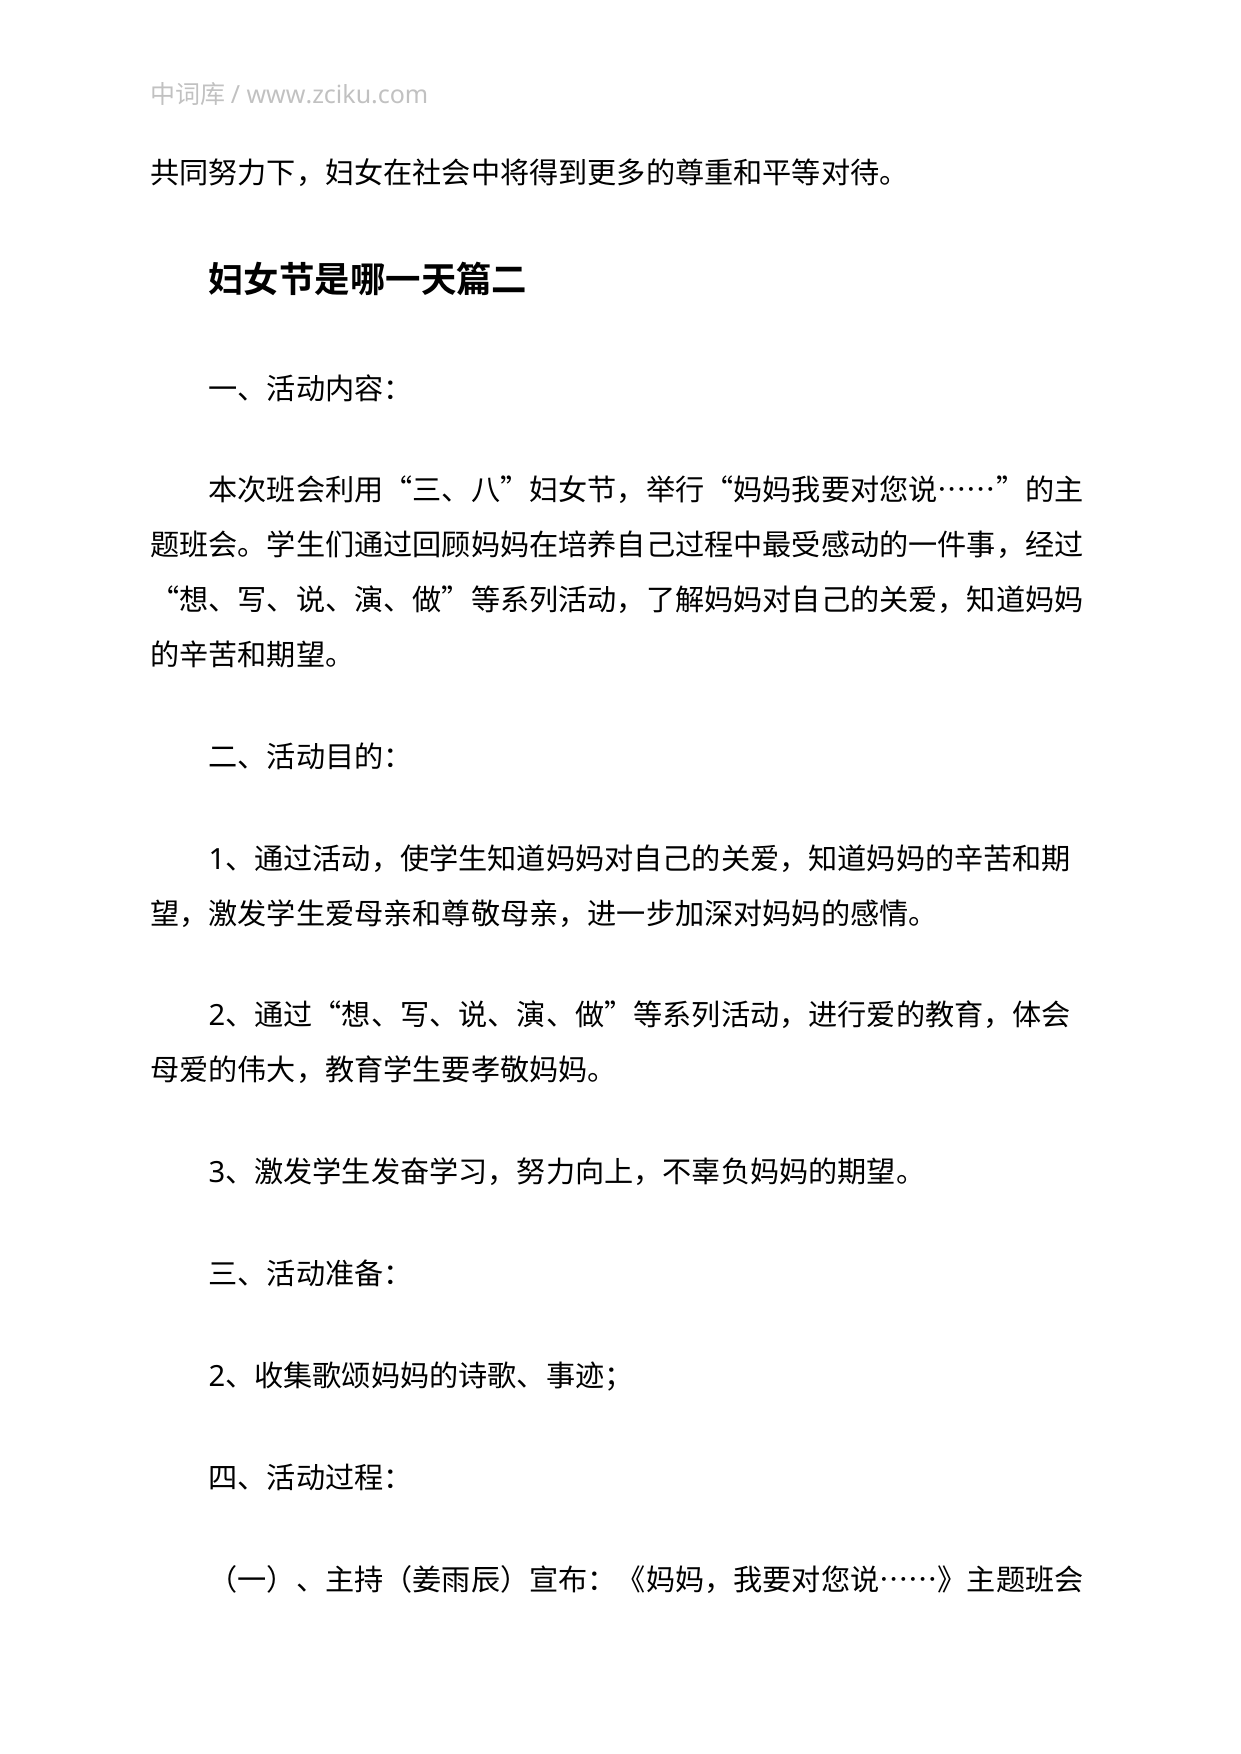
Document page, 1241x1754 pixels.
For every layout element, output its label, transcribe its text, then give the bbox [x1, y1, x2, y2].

text 三、活动准备： [150, 1251, 1090, 1293]
text 本次班会利用“三、八”妇女节，举行“妈妈我要对您说……”的主题班会。学生们通过回顾妈妈在培养自己过程中最受感动的一件事，经过“想、写、说、演、做”等系列活动，了解妈妈对自己的关爱，知道妈妈的辛苦和期望。 [150, 467, 1090, 674]
text 四、活动过程： [150, 1454, 1090, 1497]
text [150, 1556, 1090, 1598]
text 二、活动目的： [150, 733, 1090, 776]
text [150, 150, 1090, 192]
text 一、活动内容： [150, 365, 1090, 407]
text 妇女节是哪一天篇二 [150, 252, 1090, 303]
text 3、激发学生发奋学习，努力向上，不辜负妈妈的期望。 [150, 1149, 1090, 1191]
text 2、收集歌颂妈妈的诗歌、事迹； [150, 1352, 1090, 1395]
text 1、通过活动，使学生知道妈妈对自己的关爱，知道妈妈的辛苦和期望，激发学生爱母亲和尊敬母亲，进一步加深对妈妈的感情。 [150, 835, 1090, 932]
text 2、通过“想、写、说、演、做”等系列活动，进行爱的教育，体会母爱的伟大，教育学生要孝敬妈妈。 [150, 992, 1090, 1089]
